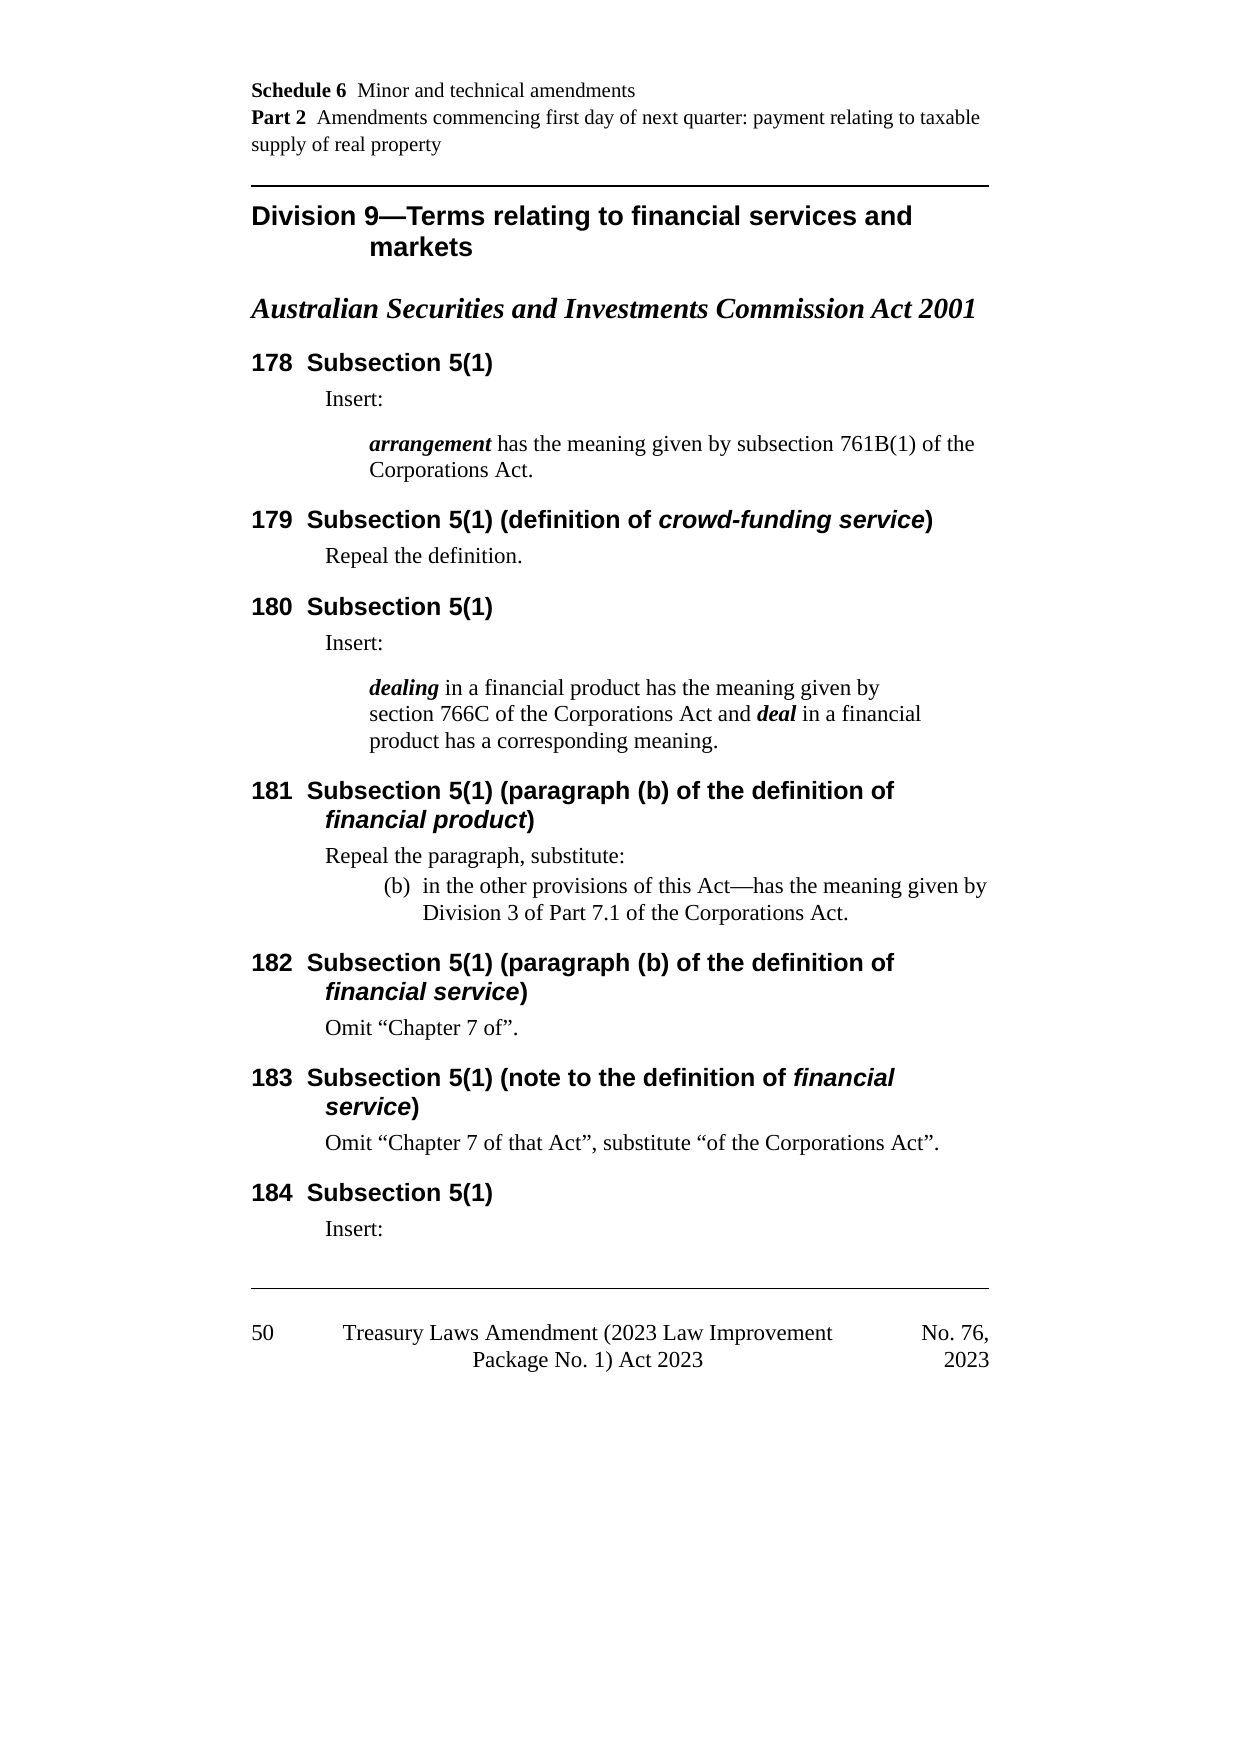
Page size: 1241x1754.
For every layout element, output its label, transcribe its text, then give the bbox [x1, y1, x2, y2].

text 184 Subsection 5(1) [251, 1178, 989, 1207]
text (b) in the other provisions of this Act—has the meaning given by Division 3 of Part 7.1 of the Corporations Act. [251, 872, 989, 925]
text Omit “Chapter 7 of”. [325, 1014, 989, 1040]
text 178 Subsection 5(1) [251, 348, 989, 376]
text Insert: [325, 1215, 989, 1242]
text Insert: [325, 385, 989, 411]
text 181 Subsection 5(1) (paragraph (b) of the definition of financial product) [251, 776, 989, 833]
text 183 Subsection 5(1) (note to the definition of financial service) [251, 1063, 989, 1121]
text 182 Subsection 5(1) (paragraph (b) of the definition of financial service) [251, 948, 989, 1005]
text arrangement has the meaning given by subsection 761B(1) of the Corporations Act. [369, 430, 989, 482]
text Insert: [325, 629, 989, 655]
text dealing in a financial product has the meaning given by section 766C of the Corporations Act and deal in a financial product has a corresponding meaning. [369, 674, 989, 753]
text Australian Securities and Investments Commission Act 2001 [251, 291, 989, 325]
text Division 9—Terms relating to financial services and markets [251, 199, 989, 262]
text 180 Subsection 5(1) [251, 592, 989, 621]
text 179 Subsection 5(1) (definition of crowd-funding service) [251, 505, 989, 534]
text Repeal the definition. [325, 542, 989, 569]
text Omit “Chapter 7 of that Act”, substitute “of the Corporations Act”. [325, 1129, 989, 1155]
text Repeal the paragraph, substitute: [325, 842, 989, 868]
